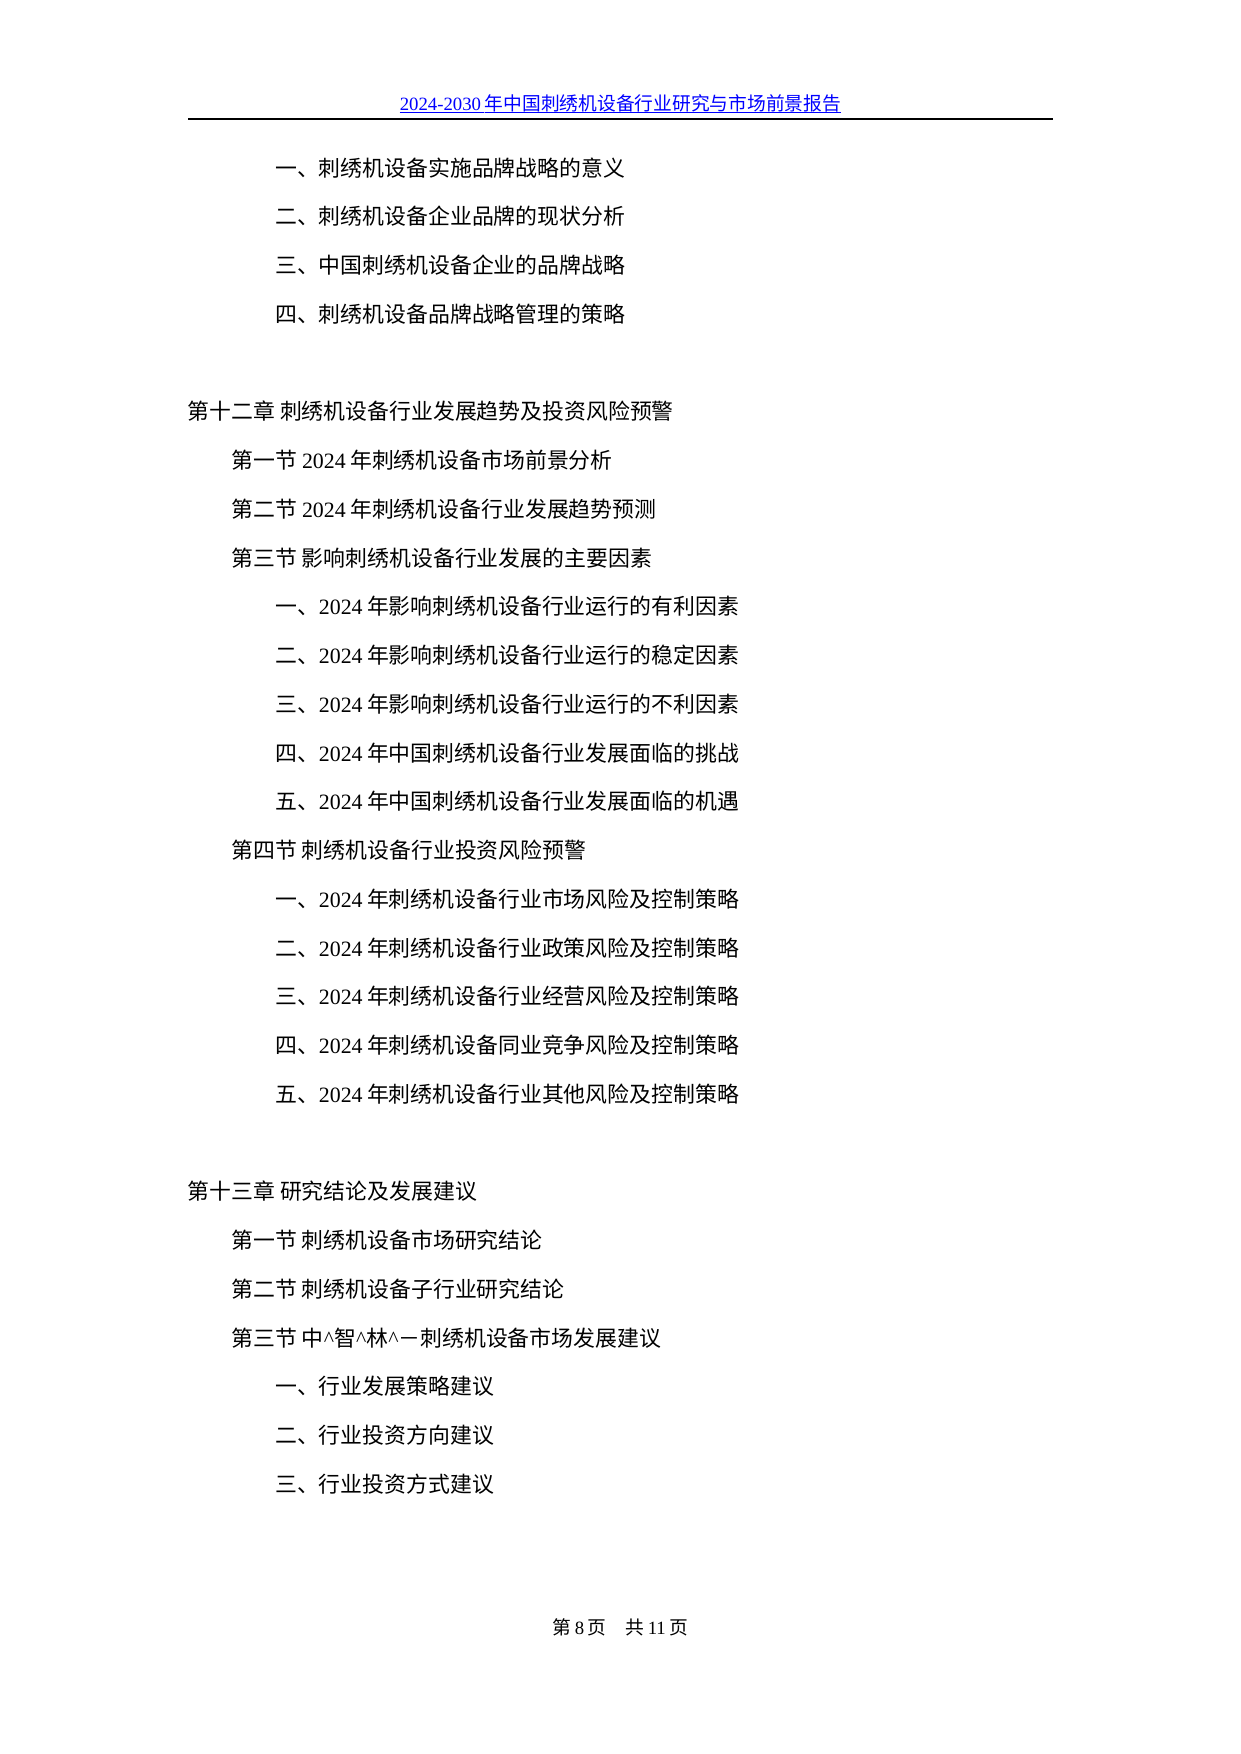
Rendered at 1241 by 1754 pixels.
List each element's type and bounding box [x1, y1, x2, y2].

text [187, 150, 1053, 1499]
